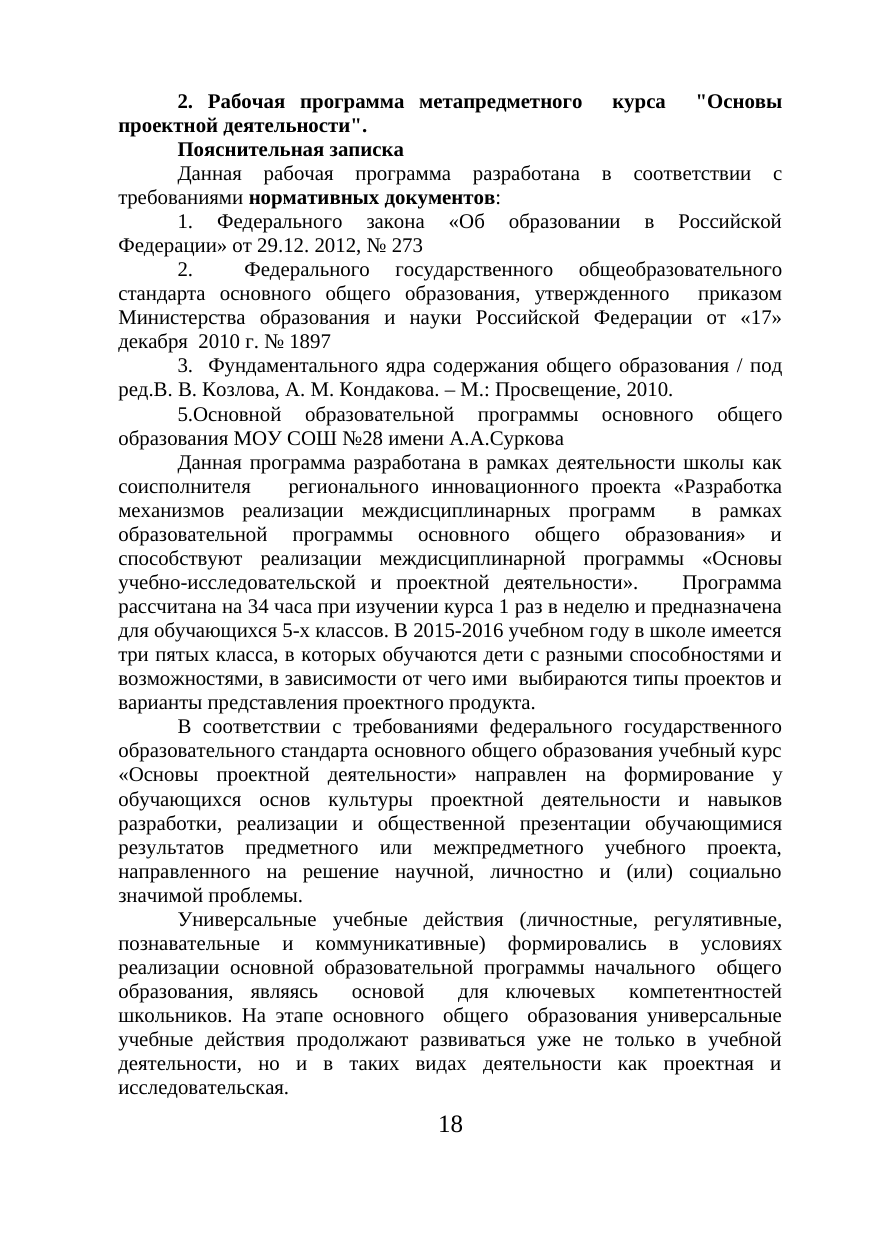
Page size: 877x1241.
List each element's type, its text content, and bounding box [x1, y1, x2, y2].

text 1. Федерального закона «Об образовании в Российской Федерации» от 29.12. 2012, № 273 [118, 209, 783, 257]
text Универсальные учебные действия (личностные, регулятивные, познавательные и коммуникативные) формировались в условиях реализации основной образовательной программы начального общего образования, являясь основой для ключевых компетентностей школьников. На этапе основного общего образования универсальные учебные действия продолжают развиваться уже не только в учебной деятельности, но и в таких видах деятельности как проектная и исследовательская. [118, 907, 783, 1099]
text 3. Фундаментального ядра содержания общего образования / под ред.В. В. Козлова, А. М. Кондакова. – М.: Просвещение, 2010. [118, 353, 783, 401]
text Пояснительная записка [118, 137, 783, 161]
text В соответствии с требованиями федерального государственного образовательного стандарта основного общего образования учебный курс «Основы проектной деятельности» направлен на формирование у обучающихся основ культуры проектной деятельности и навыков разработки, реализации и общественной презентации обучающимися результатов предметного или межпредметного учебного проекта, направленного на решение научной, личностно и (или) социально значимой проблемы. [118, 714, 783, 907]
text 5.Основной образовательной программы основного общего образования МОУ СОШ №28 имени А.А.Суркова [118, 401, 783, 449]
text 2. Федерального государственного общеобразовательного стандарта основного общего образования, утвержденного приказом Министерства образования и науки Российской Федерации от «17» декабря 2010 г. № 1897 [118, 257, 783, 353]
text 2. Рабочая программа метапредметного курса "Основы проектной деятельности". [118, 89, 783, 137]
text Данная рабочая программа разработана в соответствии с требованиями нормативных документов: [118, 161, 783, 209]
text Данная программа разработана в рамках деятельности школы как соисполнителя регионального инновационного проекта «Разработка механизмов реализации междисциплинарных программ в рамках образовательной программы основного общего образования» и способствуют реализации междисциплинарной программы «Основы учебно-исследовательской и проектной деятельности». Программа рассчитана на 34 часа при изучении курса 1 раз в неделю и предназначена для обучающихся 5-х классов. В 2015-2016 учебном году в школе имеется три пятых класса, в которых обучаются дети с разными способностями и возможностями, в зависимости от чего ими выбираются типы проектов и варианты представления проектного продукта. [118, 449, 783, 714]
